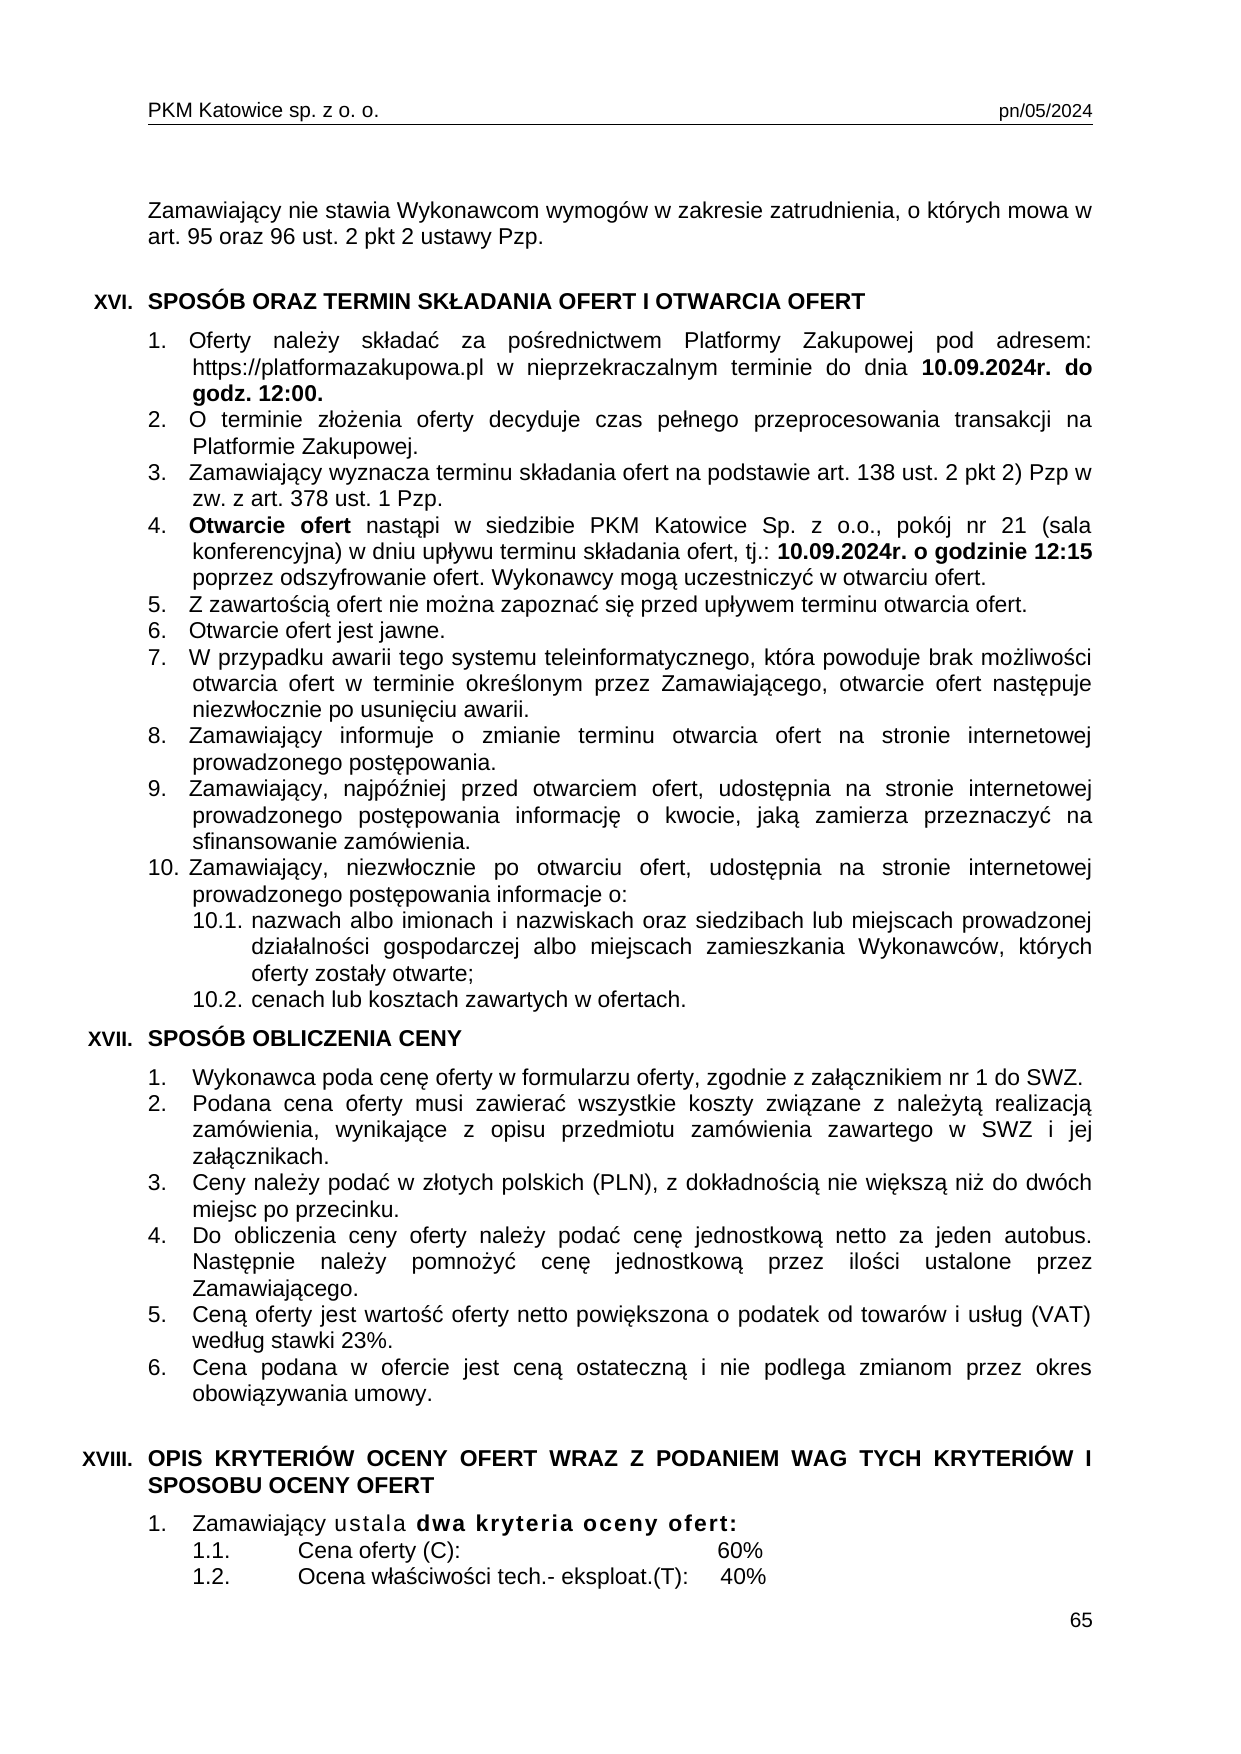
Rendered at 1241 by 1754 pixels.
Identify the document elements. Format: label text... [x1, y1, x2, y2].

list Wykonawca poda cenę oferty w formularzu oferty, zgodnie z załącznikiem nr 1 do SWZ. [148, 1064, 1093, 1090]
text Zamawiający nie stawia Wykonawcom wymogów w zakresie zatrudnienia, o których mowa w art. 95 oraz 96 ust. 2 pkt 2 ustawy Pzp. [148, 197, 1093, 249]
list Cena podana w ofercie jest ceną ostateczną i nie podlega zmianom przez okres obowiązywania umowy. [148, 1354, 1093, 1406]
list Do obliczenia ceny oferty należy podać cenę jednostkową netto za jeden autobus. Następnie należy pomnożyć cenę jednostkową przez ilości ustalone przez Zamawiającego. [148, 1222, 1093, 1301]
list O terminie złożenia oferty decyduje czas pełnego przeprocesowania transakcji na Platformie Zakupowej. [148, 406, 1093, 459]
list Zamawiający, najpóźniej przed otwarciem ofert, udostępnia na stronie internetowej prowadzonego postępowania informację o kwocie, jaką zamierza przeznaczyć na sfinansowanie zamówienia. [148, 775, 1093, 854]
list Ocena właściwości tech.- eksploat.(T): 40% [192, 1563, 1093, 1589]
list Ceną oferty jest wartość oferty netto powiększona o podatek od towarów i usług (VAT) według stawki 23%. [148, 1301, 1093, 1354]
list Cena oferty (C): 60% [192, 1537, 1093, 1563]
list Zamawiający ustala dwa kryteria oceny ofert: [148, 1510, 1093, 1537]
list Zamawiający, niezwłocznie po otwarciu ofert, udostępnia na stronie internetowej prowadzonego postępowania informacje o: [148, 854, 1093, 907]
list Zamawiający wyznacza terminu składania ofert na podstawie art. 138 ust. 2 pkt 2) Pzp w zw. z art. 378 ust. 1 Pzp. [148, 459, 1093, 512]
list Oferty należy składać za pośrednictwem Platformy Zakupowej pod adresem: https://platformazakupowa.pl w nieprzekraczalnym terminie do dnia 10.09.2024r. do godz. 12:00. [148, 327, 1093, 406]
list Podana cena oferty musi zawierać wszystkie koszty związane z należytą realizacją zamówienia, wynikające z opisu przedmiotu zamówienia zawartego w SWZ i jej załącznikach. [148, 1090, 1093, 1169]
list nazwach albo imionach i nazwiskach oraz siedzibach lub miejscach prowadzonej działalności gospodarczej albo miejscach zamieszkania Wykonawców, których oferty zostały otwarte; [192, 907, 1093, 986]
list Z zawartością ofert nie można zapoznać się przed upływem terminu otwarcia ofert. [148, 591, 1093, 617]
list Otwarcie ofert nastąpi w siedzibie PKM Katowice Sp. z o.o., pokój nr 21 (sala konferencyjna) w dniu upływu terminu składania ofert, tj.: 10.09.2024r. o godzinie 12:15 poprzez odszyfrowanie ofert. Wykonawcy mogą uczestniczyć w otwarciu ofert. [148, 512, 1093, 591]
list opis kryteriów oceny ofert wraz z podaniem waG tych kryteriów i sposobu oceny ofert [133, 1445, 1093, 1498]
list cenach lub kosztach zawartych w ofertach. [192, 986, 1093, 1012]
list Ceny należy podać w złotych polskich (PLN), z dokładnością nie większą niż do dwóch miejsc po przecinku. [148, 1169, 1093, 1222]
list Sposób oraz termin składania ofert i otwarcia ofert [133, 288, 1093, 315]
list sposób obliczenia ceny [133, 1025, 1093, 1051]
list W przypadku awarii tego systemu teleinformatycznego, która powoduje brak możliwości otwarcia ofert w terminie określonym przez Zamawiającego, otwarcie ofert następuje niezwłocznie po usunięciu awarii. [148, 643, 1093, 722]
list Zamawiający informuje o zmianie terminu otwarcia ofert na stronie internetowej prowadzonego postępowania. [148, 722, 1093, 775]
list Otwarcie ofert jest jawne. [148, 617, 1093, 643]
